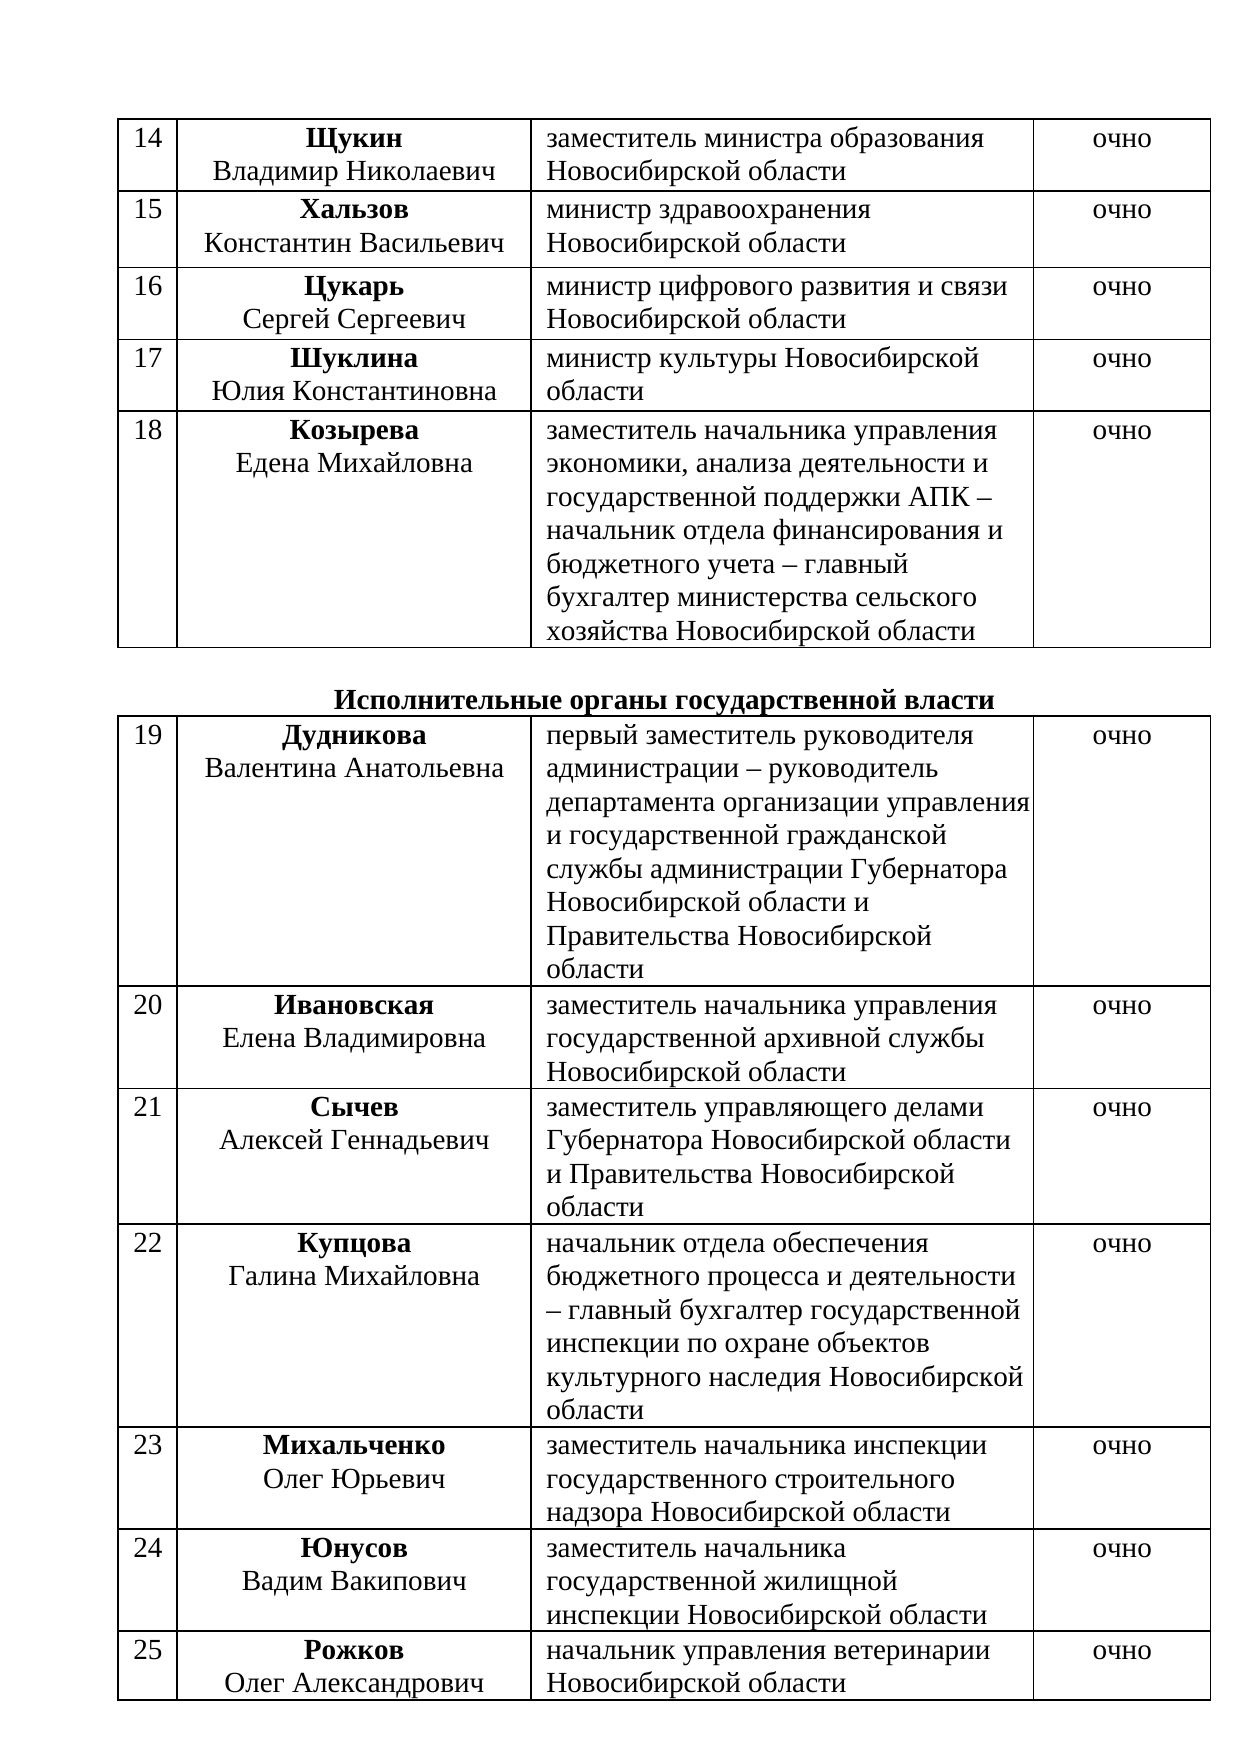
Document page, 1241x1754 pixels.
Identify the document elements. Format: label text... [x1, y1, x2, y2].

table_cell Сычев Алексей Геннадьевич [178, 1089, 530, 1223]
table_cell 23 [119, 1428, 176, 1528]
table_cell первый заместитель руководителя администрации – руководитель департамента организации управления и государственной гражданской службы администрации Губернатора Новосибирской области и Правительства Новосибирской области [532, 717, 1033, 985]
table_cell 17 [119, 340, 176, 410]
table_cell 25 [119, 1632, 176, 1699]
table_cell Шуклина Юлия Константиновна [178, 340, 530, 410]
table_cell 14 [119, 120, 176, 190]
table_cell 20 [119, 987, 176, 1087]
table_cell Исполнительные органы государственной власти [118, 648, 1211, 715]
table_cell 22 [119, 1225, 176, 1426]
table_cell 24 [119, 1530, 176, 1630]
table_cell Рожков Олег Александрович [178, 1632, 530, 1699]
table_cell Купцова Галина Михайловна [178, 1225, 530, 1426]
table_cell заместитель начальника инспекции государственного строительного надзора Новосибирской области [532, 1428, 1033, 1528]
table_cell Цукарь Сергей Сергеевич [178, 268, 530, 338]
table_cell очно [1034, 340, 1210, 410]
table_cell министр культуры Новосибирской области [532, 340, 1033, 410]
table_cell очно [1034, 192, 1210, 267]
table_cell очно [1034, 987, 1210, 1087]
table_cell очно [1034, 1530, 1210, 1630]
table_cell очно [1034, 412, 1210, 647]
table_cell 18 [119, 412, 176, 647]
table_cell заместитель министра образования Новосибирской области [532, 120, 1033, 190]
table_cell Ивановская Елена Владимировна [178, 987, 530, 1087]
table_cell 19 [119, 717, 176, 985]
table_cell Щукин Владимир Николаевич [178, 120, 530, 190]
table_cell очно [1034, 1225, 1210, 1426]
table_cell Юнусов Вадим Вакипович [178, 1530, 530, 1630]
table_cell Дудникова Валентина Анатольевна [178, 717, 530, 985]
table_cell 15 [119, 192, 176, 267]
table_cell очно [1034, 1089, 1210, 1223]
table_cell министр здравоохранения Новосибирской области [532, 192, 1033, 267]
table_cell Хальзов Константин Васильевич [178, 192, 530, 267]
table_cell 16 [119, 268, 176, 338]
table_cell Козырева Едена Михайловна [178, 412, 530, 647]
table_cell очно [1034, 120, 1210, 190]
table_cell заместитель начальника государственной жилищной инспекции Новосибирской области [532, 1530, 1033, 1630]
table_cell очно [1034, 1428, 1210, 1528]
table_cell 21 [119, 1089, 176, 1223]
table_cell заместитель управляющего делами Губернатора Новосибирской области и Правительства Новосибирской области [532, 1089, 1033, 1223]
table_cell очно [1034, 268, 1210, 338]
table_cell министр цифрового развития и связи Новосибирской области [532, 268, 1033, 338]
table_cell очно [1034, 1632, 1210, 1699]
table_cell заместитель начальника управления экономики, анализа деятельности и государственной поддержки АПК – начальник отдела финансирования и бюджетного учета – главный бухгалтер министерства сельского хозяйства Новосибирской области [532, 412, 1033, 647]
table_cell очно [1034, 717, 1210, 985]
table_cell заместитель начальника управления государственной архивной службы Новосибирской области [532, 987, 1033, 1087]
table_cell Михальченко Олег Юрьевич [178, 1428, 530, 1528]
table_cell начальник управления ветеринарии Новосибирской области [532, 1632, 1033, 1699]
table_cell начальник отдела обеспечения бюджетного процесса и деятельности – главный бухгалтер государственной инспекции по охране объектов культурного наследия Новосибирской области [532, 1225, 1033, 1426]
